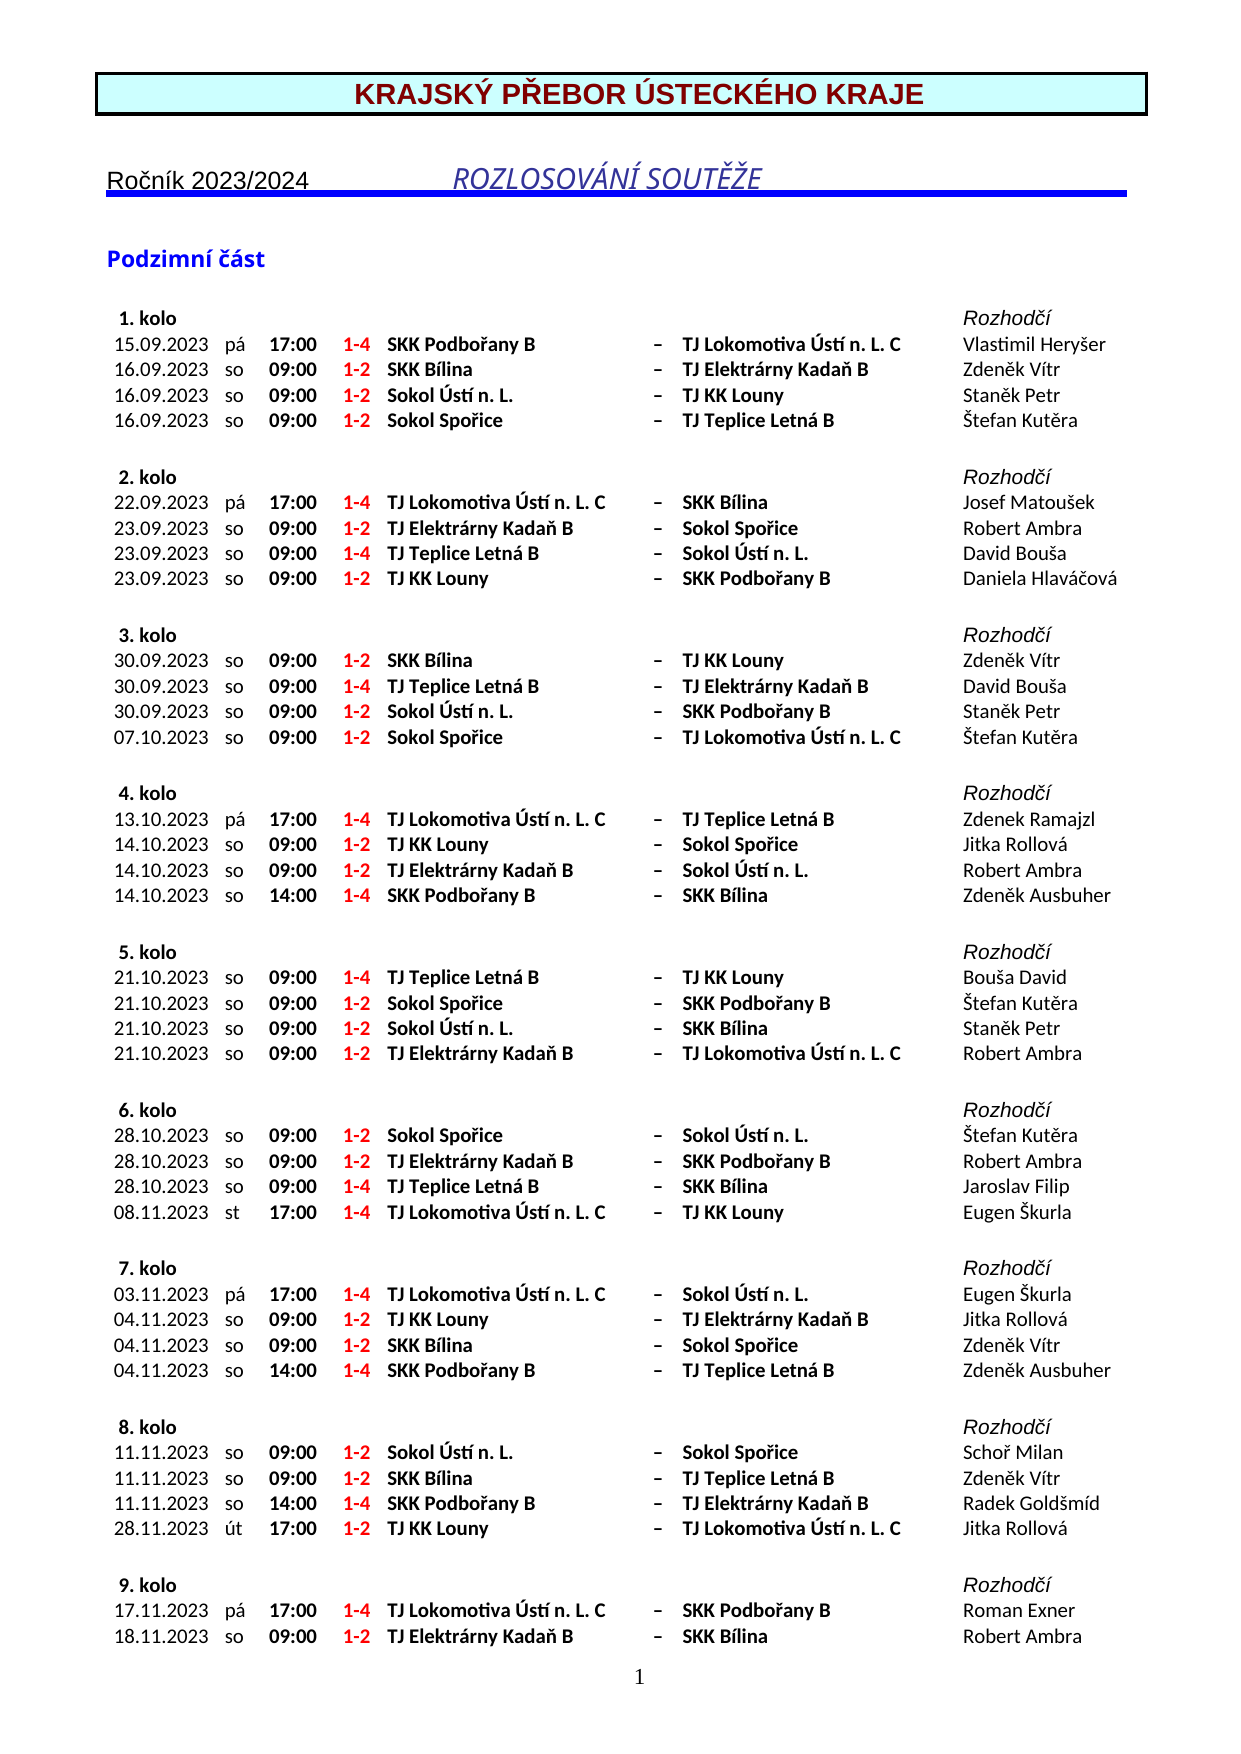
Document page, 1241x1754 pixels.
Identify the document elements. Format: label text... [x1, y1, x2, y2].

text 8. kolo Rozhodčí [114, 1383, 1137, 1439]
text 22.09.2023 pá 17:00 1-4 TJ Lokomotiva Ústí n. L. C – SKK Bílina Josef Matoušek [114, 489, 1137, 515]
text 3. kolo Rozhodčí [114, 591, 1137, 648]
text 30.09.2023 so 09:00 1-4 TJ Teplice Letná B – TJ Elektrárny Kadaň B David Bouša [114, 673, 1137, 698]
text 14.10.2023 so 09:00 1-2 TJ Elektrárny Kadaň B – Sokol Ústí n. L. Robert Ambra [114, 857, 1137, 882]
text 5. kolo Rozhodčí [114, 908, 1137, 964]
text 21.10.2023 so 09:00 1-2 Sokol Ústí n. L. – SKK Bílina Staněk Petr [114, 1015, 1137, 1041]
text 9. kolo Rozhodčí [114, 1541, 1137, 1598]
text 16.09.2023 so 09:00 1-2 SKK Bílina – TJ Elektrárny Kadaň B Zdeněk Vítr [114, 356, 1137, 382]
text 23.09.2023 so 09:00 1-2 TJ KK Louny – SKK Podbořany B Daniela Hlaváčová [114, 566, 1137, 591]
text 16.09.2023 so 09:00 1-2 Sokol Ústí n. L. – TJ KK Louny Staněk Petr [114, 382, 1137, 407]
text 18.11.2023 so 09:00 1-2 TJ Elektrárny Kadaň B – SKK Bílina Robert Ambra [114, 1623, 1137, 1648]
text 4. kolo Rozhodčí [114, 749, 1137, 806]
text 23.09.2023 so 09:00 1-4 TJ Teplice Letná B – Sokol Ústí n. L. David Bouša [114, 540, 1137, 566]
text 2. kolo Rozhodčí [114, 433, 1137, 489]
text 28.11.2023 út 17:00 1-2 TJ KK Louny – TJ Lokomotiva Ústí n. L. C Jitka Rollová [114, 1516, 1137, 1541]
text 15.09.2023 pá 17:00 1-4 SKK Podbořany B – TJ Lokomotiva Ústí n. L. C Vlastimil Heryšer [114, 331, 1137, 356]
text Ročník 2023/2024 ROZLOSOVÁNÍ SOUTĚŽE [106, 159, 1137, 198]
text 28.10.2023 so 09:00 1-2 TJ Elektrárny Kadaň B – SKK Podbořany B Robert Ambra [114, 1148, 1137, 1173]
text 04.11.2023 so 09:00 1-2 TJ KK Louny – TJ Elektrárny Kadaň B Jitka Rollová [114, 1306, 1137, 1332]
text 17.11.2023 pá 17:00 1-4 TJ Lokomotiva Ústí n. L. C – SKK Podbořany B Roman Exner [114, 1598, 1137, 1623]
text 03.11.2023 pá 17:00 1-4 TJ Lokomotiva Ústí n. L. C – Sokol Ústí n. L. Eugen Škurla [114, 1281, 1137, 1306]
text 04.11.2023 so 09:00 1-2 SKK Bílina – Sokol Spořice Zdeněk Vítr [114, 1332, 1137, 1357]
text 11.11.2023 so 09:00 1-2 Sokol Ústí n. L. – Sokol Spořice Schoř Milan [114, 1439, 1137, 1465]
text 1. kolo Rozhodčí [114, 274, 1137, 331]
text 28.10.2023 so 09:00 1-2 Sokol Spořice – Sokol Ústí n. L. Štefan Kutěra [114, 1123, 1137, 1148]
text 04.11.2023 so 14:00 1-4 SKK Podbořany B – TJ Teplice Letná B Zdeněk Ausbuher [114, 1357, 1137, 1383]
text 30.09.2023 so 09:00 1-2 SKK Bílina – TJ KK Louny Zdeněk Vítr [114, 648, 1137, 673]
text 7. kolo Rozhodčí [114, 1224, 1137, 1281]
text 30.09.2023 so 09:00 1-2 Sokol Ústí n. L. – SKK Podbořany B Staněk Petr [114, 698, 1137, 724]
text 21.10.2023 so 09:00 1-2 TJ Elektrárny Kadaň B – TJ Lokomotiva Ústí n. L. C Robert Ambra [114, 1041, 1137, 1066]
text 14.10.2023 so 14:00 1-4 SKK Podbořany B – SKK Bílina Zdeněk Ausbuher [114, 882, 1137, 908]
text 21.10.2023 so 09:00 1-2 Sokol Spořice – SKK Podbořany B Štefan Kutěra [114, 990, 1137, 1015]
subtitle Krajský přebor Ústeckého kraje [98, 75, 1145, 112]
text 08.11.2023 st 17:00 1-4 TJ Lokomotiva Ústí n. L. C – TJ KK Louny Eugen Škurla [114, 1199, 1137, 1224]
text 13.10.2023 pá 17:00 1-4 TJ Lokomotiva Ústí n. L. C – TJ Teplice Letná B Zdenek Ramajzl [114, 806, 1137, 831]
text 11.11.2023 so 09:00 1-2 SKK Bílina – TJ Teplice Letná B Zdeněk Vítr [114, 1465, 1137, 1490]
text Podzimní část [106, 243, 1137, 274]
text 07.10.2023 so 09:00 1-2 Sokol Spořice – TJ Lokomotiva Ústí n. L. C Štefan Kutěra [114, 724, 1137, 749]
text 21.10.2023 so 09:00 1-4 TJ Teplice Letná B – TJ KK Louny Bouša David [114, 964, 1137, 990]
text 28.10.2023 so 09:00 1-4 TJ Teplice Letná B – SKK Bílina Jaroslav Filip [114, 1173, 1137, 1199]
text 14.10.2023 so 09:00 1-2 TJ KK Louny – Sokol Spořice Jitka Rollová [114, 831, 1137, 857]
text 11.11.2023 so 14:00 1-4 SKK Podbořany B – TJ Elektrárny Kadaň B Radek Goldšmíd [114, 1490, 1137, 1516]
text 6. kolo Rozhodčí [114, 1066, 1137, 1123]
text 16.09.2023 so 09:00 1-2 Sokol Spořice – TJ Teplice Letná B Štefan Kutěra [114, 407, 1137, 433]
text 23.09.2023 so 09:00 1-2 TJ Elektrárny Kadaň B – Sokol Spořice Robert Ambra [114, 515, 1137, 540]
